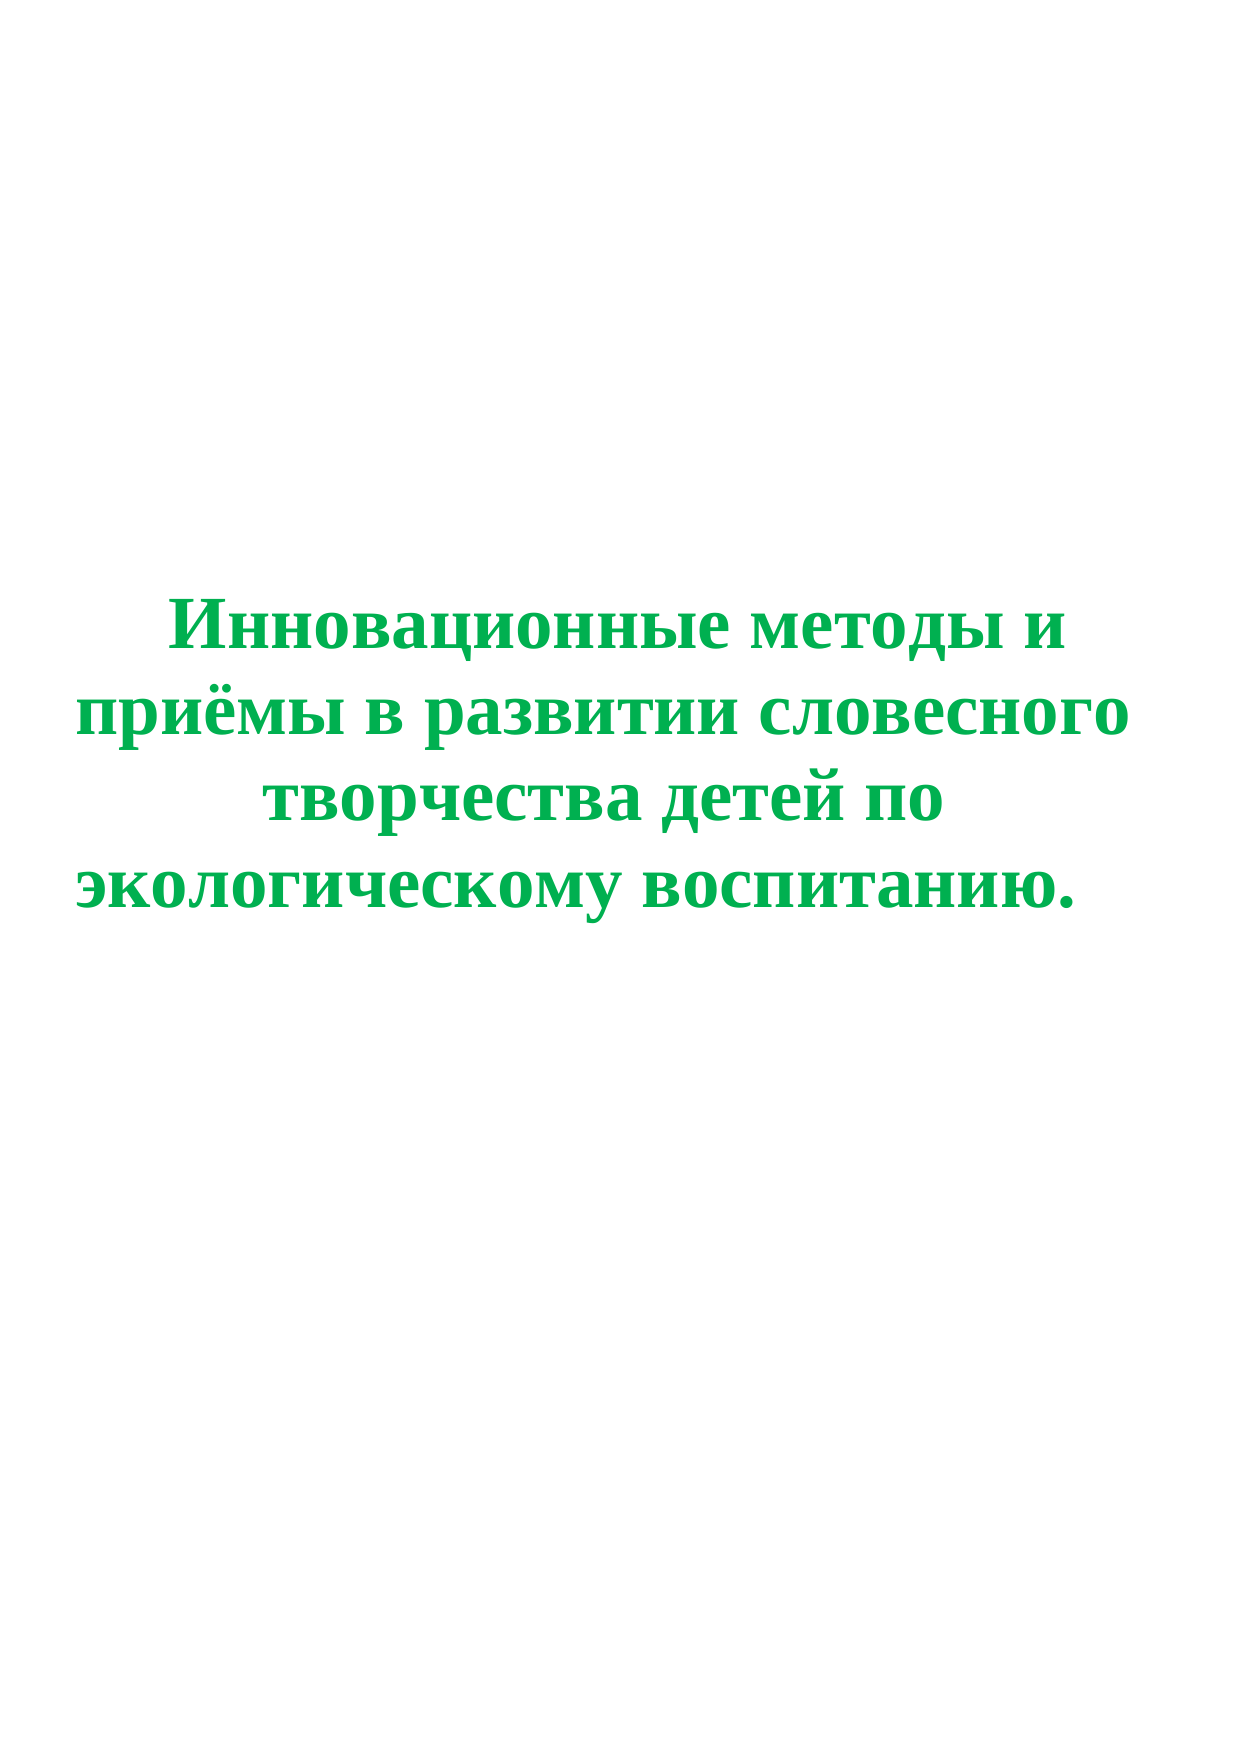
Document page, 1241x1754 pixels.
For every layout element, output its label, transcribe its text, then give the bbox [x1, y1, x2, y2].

text творчества детей по экологическому воспитанию. [75, 751, 1165, 923]
text Инновационные методы и приёмы в развитии словесного [75, 578, 1165, 751]
